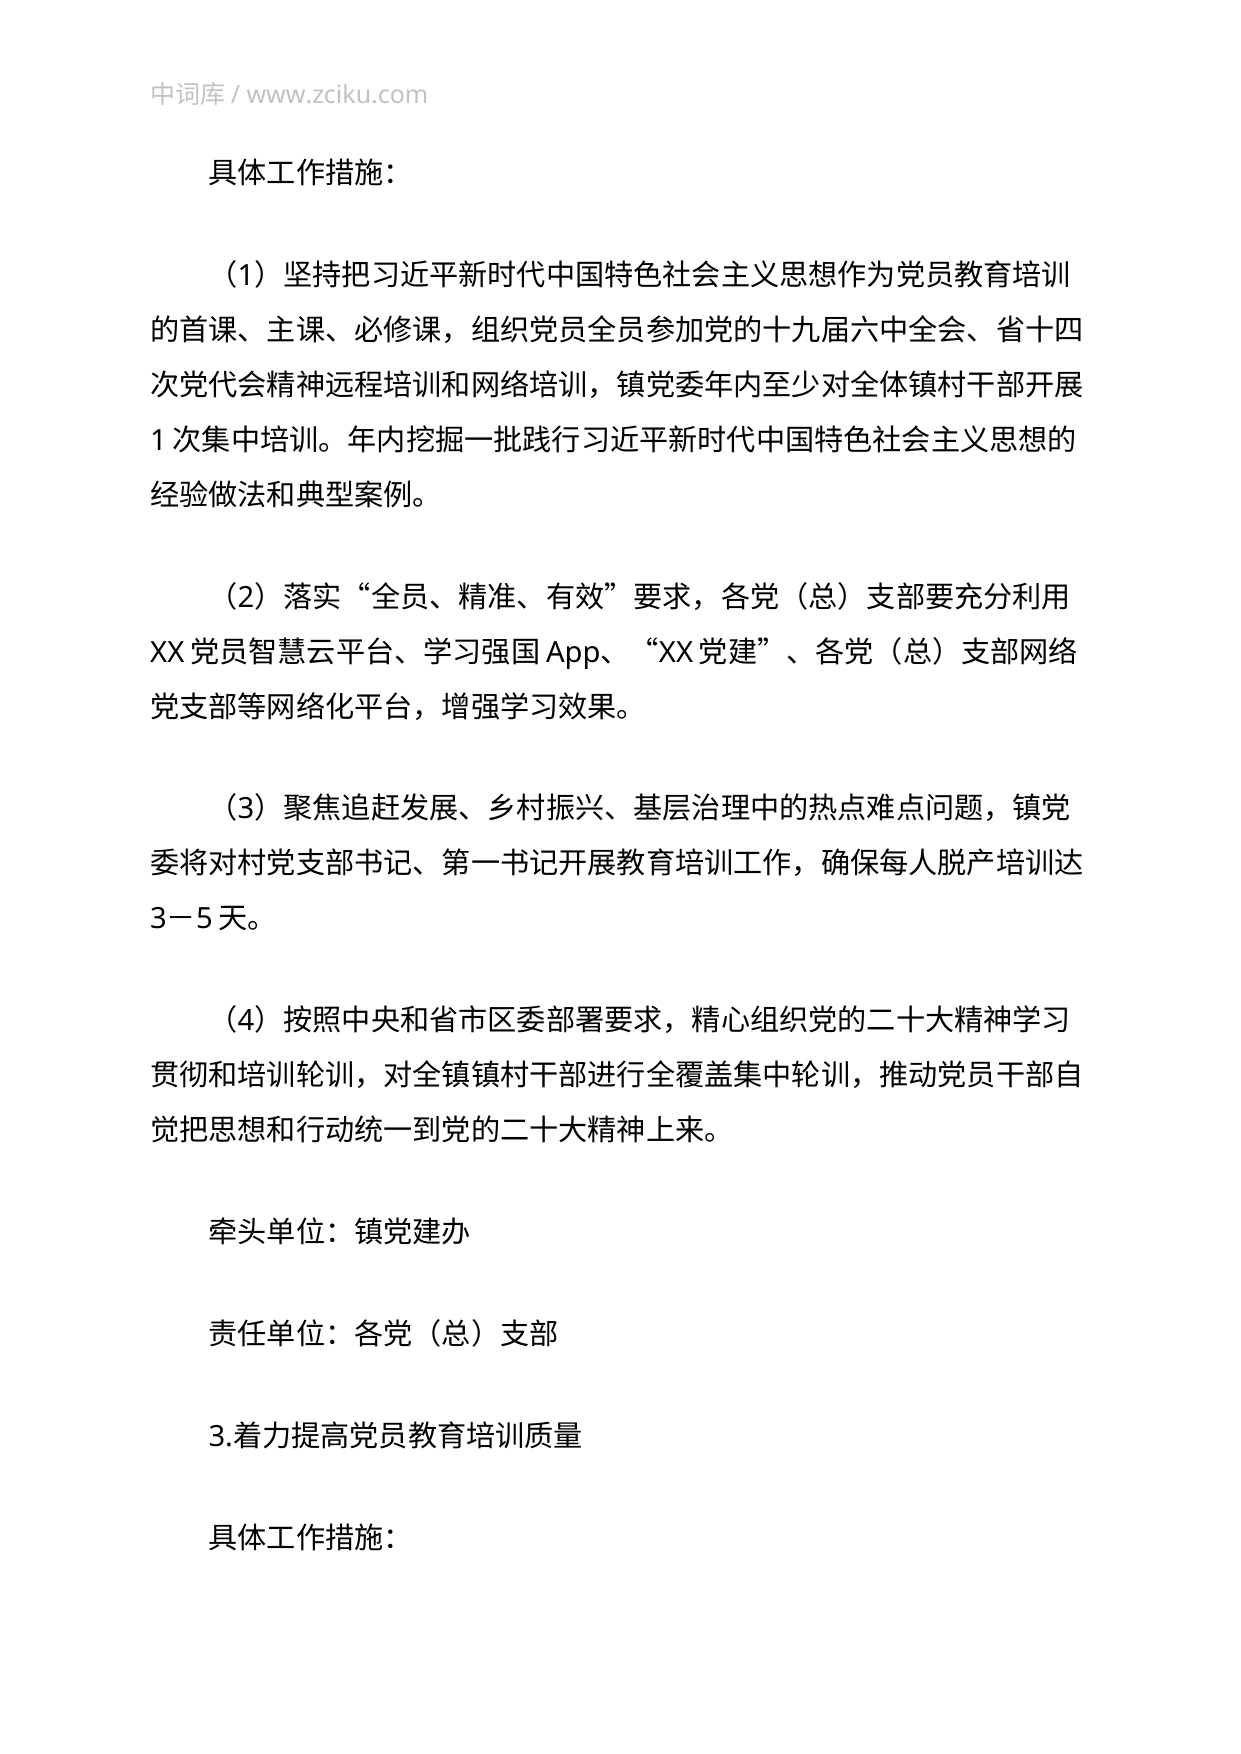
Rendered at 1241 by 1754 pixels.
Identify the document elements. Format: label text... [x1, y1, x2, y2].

text 责任单位：各党（总）支部 [150, 1310, 1090, 1353]
text 具体工作措施： [150, 1514, 1090, 1556]
text 具体工作措施： [150, 150, 1090, 192]
text 牵头单位：镇党建办 [150, 1209, 1090, 1251]
text （1）坚持把习近平新时代中国特色社会主义思想作为党员教育培训的首课、主课、必修课，组织党员全员参加党的十九届六中全会、省十四次党代会精神远程培训和网络培训，镇党委年内至少对全体镇村干部开展1次集中培训。年内挖掘一批践行习近平新时代中国特色社会主义思想的经验做法和典型案例。 [150, 252, 1090, 514]
text （2）落实“全员、精准、有效”要求，各党（总）支部要充分利用XX党员智慧云平台、学习强国App、“XX党建”、各党（总）支部网络党支部等网络化平台，增强学习效果。 [150, 573, 1090, 726]
text （3）聚焦追赶发展、乡村振兴、基层治理中的热点难点问题，镇党委将对村党支部书记、第一书记开展教育培训工作，确保每人脱产培训达3－5天。 [150, 785, 1090, 937]
text （4）按照中央和省市区委部署要求，精心组织党的二十大精神学习贯彻和培训轮训，对全镇镇村干部进行全覆盖集中轮训，推动党员干部自觉把思想和行动统一到党的二十大精神上来。 [150, 997, 1090, 1149]
text 3.着力提高党员教育培训质量 [150, 1412, 1090, 1454]
